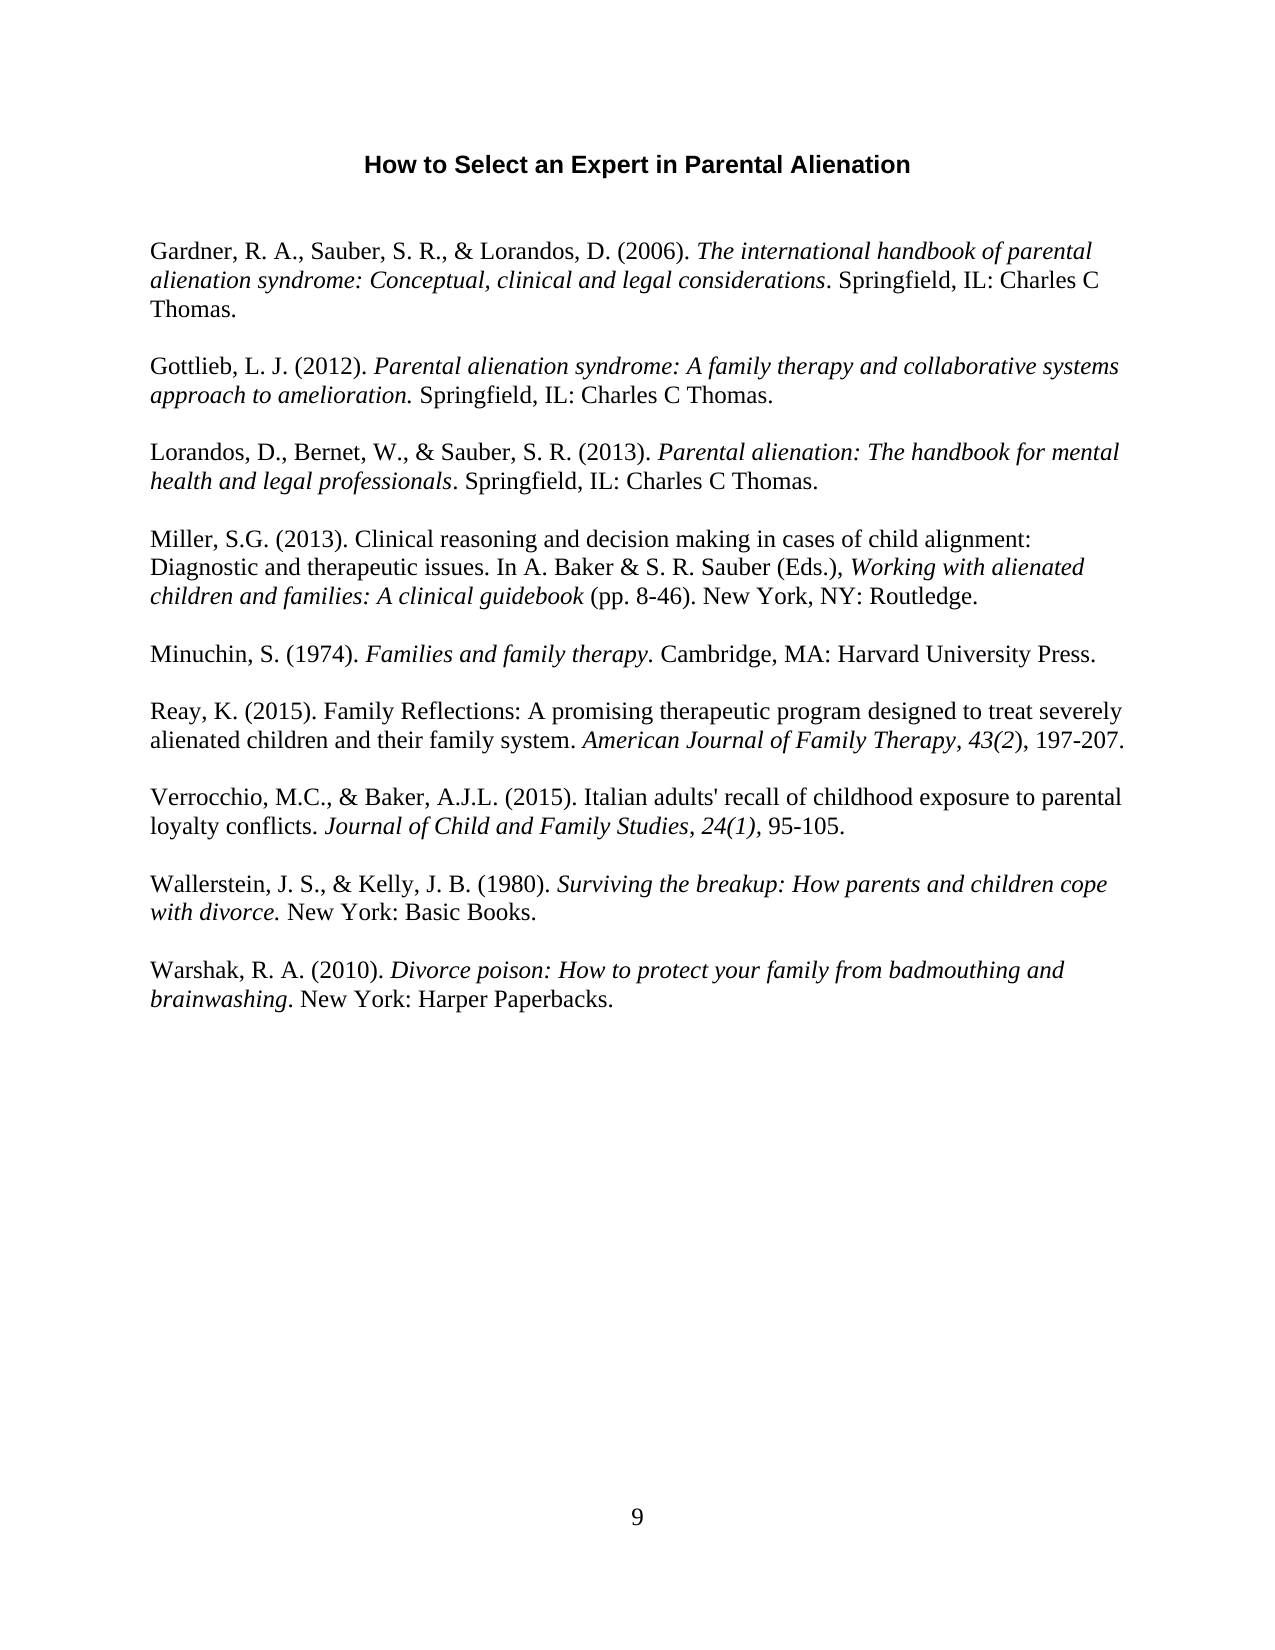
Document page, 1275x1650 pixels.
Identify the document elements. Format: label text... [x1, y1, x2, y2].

text Verrocchio, M.C., & Baker, A.J.L. (2015). Italian adults' recall of childhood exposure to parental loyalty conflicts. Journal of Child and Family Studies, 24(1), 95-105. [150, 782, 1125, 840]
text Gottlieb, L. J. (2012). Parental alienation syndrome: A family therapy and collaborative systems approach to amelioration. Springfield, IL: Charles C Thomas. [150, 351, 1125, 409]
text Lorandos, D., Bernet, W., & Sauber, S. R. (2013). Parental alienation: The handbook for mental health and legal professionals. Springfield, IL: Charles C Thomas. [150, 437, 1125, 495]
text Reay, K. (2015). Family Reflections: A promising therapeutic program designed to treat severely alienated children and their family system. American Journal of Family Therapy, 43(2), 197-207. [150, 696, 1125, 754]
text Minuchin, S. (1974). Families and family therapy. Cambridge, MA: Harvard University Press. [150, 639, 1125, 667]
text Gardner, R. A., Sauber, S. R., & Lorandos, D. (2006). The international handbook of parental alienation syndrome: Conceptual, clinical and legal considerations. Springfield, IL: Charles C Thomas. [150, 236, 1125, 322]
text Wallerstein, J. S., & Kelly, J. B. (1980). Surviving the breakup: How parents and children cope with divorce. New York: Basic Books. [150, 869, 1125, 926]
text Warshak, R. A. (2010). Divorce poison: How to protect your family from badmouthing and brainwashing. New York: Harper Paperbacks. [150, 955, 1125, 1012]
text Miller, S.G. (2013). Clinical reasoning and decision making in cases of child alignment: Diagnostic and therapeutic issues. In A. Baker & S. R. Sauber (Eds.), Working with alienated children and families: A clinical guidebook (pp. 8-46). New York, NY: Routledge. [150, 524, 1125, 610]
